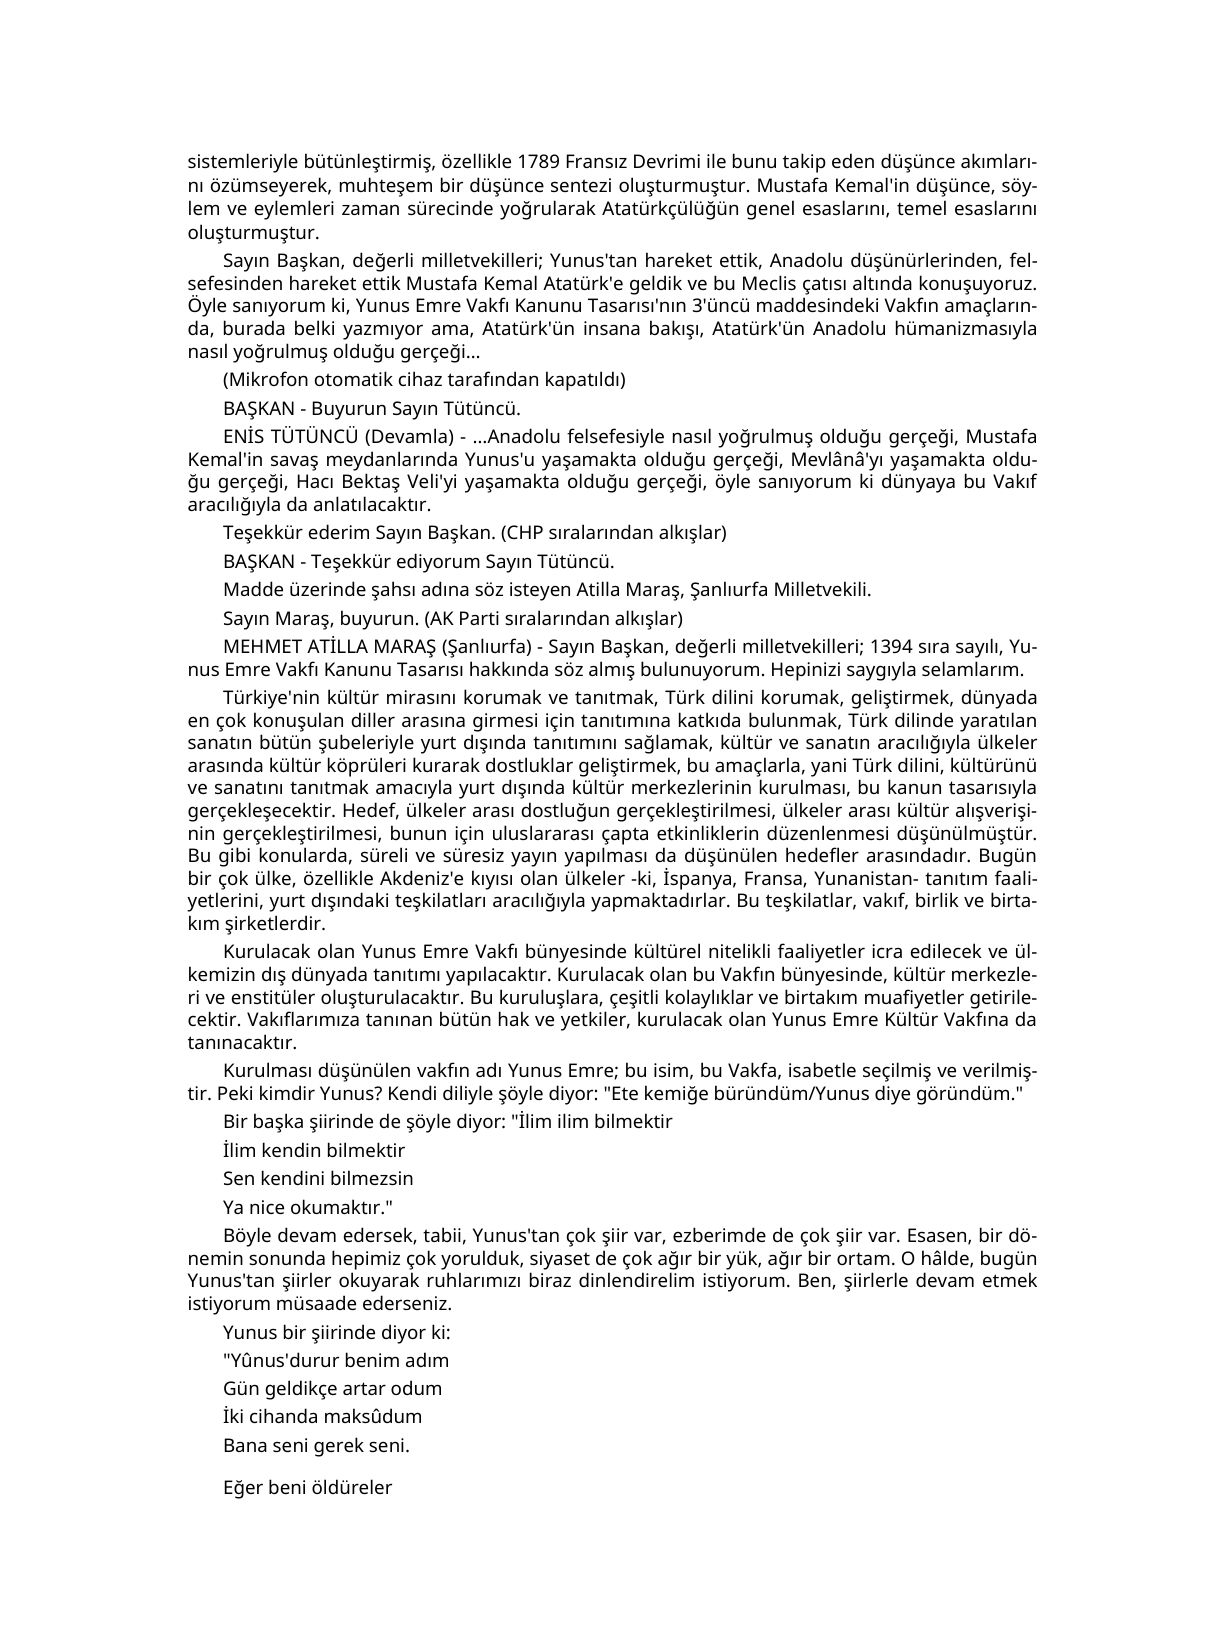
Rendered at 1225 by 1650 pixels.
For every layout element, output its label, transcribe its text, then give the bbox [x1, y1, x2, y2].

text (Mikrofon otomatik cihaz tarafından kapatıldı) [187, 368, 1037, 391]
text Kurulacak olan Yunus Emre Vakfı bünyesinde kültürel nitelikli faaliyetler icra edilecek ve ülkemizin dış dünyada tanıtımı yapılacaktır. Kurulacak olan bu Vakfın bünyesinde, kültür merkezleri ve enstitüler oluşturulacaktır. Bu kuruluşlara, çeşitli kolaylıklar ve birtakım muafiyetler getirilecektir. Vakıflarımıza tanınan bütün hak ve yetkiler, kurulacak olan Yunus Emre Kültür Vakfına da tanınacaktır. [187, 941, 1037, 1054]
text Teşekkür ederim Sayın Başkan. (CHP sıralarından alkışlar) [187, 522, 1037, 544]
text Eğer beni öldüreler [187, 1477, 1037, 1499]
text Sayın Başkan, değerli milletvekilleri; Yunus'tan hareket ettik, Anadolu düşünürlerinden, felsefesinden hareket ettik Mustafa Kemal Atatürk'e geldik ve bu Meclis çatısı altında konuşuyoruz. Öyle sanıyorum ki, Yunus Emre Vakfı Kanunu Tasarısı'nın 3'üncü maddesindeki Vakfın amaçlarında, burada belki yazmıyor ama, Atatürk'ün insana bakışı, Atatürk'ün Anadolu hümanizmasıyla nasıl yoğrulmuş olduğu gerçeği… [187, 249, 1037, 363]
text Türkiye'nin kültür mirasını korumak ve tanıtmak, Türk dilini korumak, geliştirmek, dünyada en çok konuşulan diller arasına girmesi için tanıtımına katkıda bulunmak, Türk dilinde yaratılan sanatın bütün şubeleriyle yurt dışında tanıtımını sağlamak, kültür ve sanatın aracılığıyla ülkeler arasında kültür köprüleri kurarak dostluklar geliştirmek, bu amaçlarla, yani Türk dilini, kültürünü ve sanatını tanıtmak amacıyla yurt dışında kültür merkezlerinin kurulması, bu kanun tasarısıyla gerçekleşecektir. Hedef, ülkeler arası dostluğun gerçekleştirilmesi, ülkeler arası kültür alışverişinin gerçekleştirilmesi, bunun için uluslararası çapta etkinliklerin düzenlenmesi düşünülmüştür. Bu gibi konularda, süreli ve süresiz yayın yapılması da düşünülen hedefler arasındadır. Bugün bir çok ülke, özellikle Akdeniz'e kıyısı olan ülkeler -ki, İspanya, Fransa, Yunanistan- tanıtım faaliyetlerini, yurt dışındaki teşkilatları aracılığıyla yapmaktadırlar. Bu teşkilatlar, vakıf, birlik ve birtakım şirketlerdir. [187, 686, 1037, 935]
text İki cihanda maksûdum [187, 1406, 1037, 1428]
text Gün geldikçe artar odum [187, 1378, 1037, 1400]
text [187, 150, 1037, 244]
text Yunus bir şiirinde diyor ki: [187, 1321, 1037, 1344]
text Böyle devam edersek, tabii, Yunus'tan çok şiir var, ezberimde de çok şiir var. Esasen, bir dönemin sonunda hepimiz çok yorulduk, siyaset de çok ağır bir yük, ağır bir ortam. O hâlde, bugün Yunus'tan şiirler okuyarak ruhlarımızı biraz dinlendirelim istiyorum. Ben, şiirlerle devam etmek istiyorum müsaade ederseniz. [187, 1224, 1037, 1315]
text Bir başka şiirinde de şöyle diyor: "İlim ilim bilmektir [187, 1111, 1037, 1133]
text Madde üzerinde şahsı adına söz isteyen Atilla Maraş, Şanlıurfa Milletvekili. [187, 578, 1037, 601]
text Kurulması düşünülen vakfın adı Yunus Emre; bu isim, bu Vakfa, isabetle seçilmiş ve verilmiştir. Peki kimdir Yunus? Kendi diliyle şöyle diyor: "Ete kemiğe büründüm/Yunus diye göründüm." [187, 1060, 1037, 1105]
text Ya nice okumaktır." [187, 1196, 1037, 1219]
text BAŞKAN - Teşekkür ediyorum Sayın Tütüncü. [187, 550, 1037, 573]
text Bana seni gerek seni. [187, 1434, 1037, 1457]
text BAŞKAN - Buyurun Sayın Tütüncü. [187, 397, 1037, 419]
text ENİS TÜTÜNCÜ (Devamla) - …Anadolu felsefesiyle nasıl yoğrulmuş olduğu gerçeği, Mustafa Kemal'in savaş meydanlarında Yunus'u yaşamakta olduğu gerçeği, Mevlânâ'yı yaşamakta olduğu gerçeği, Hacı Bektaş Veli'yi yaşamakta olduğu gerçeği, öyle sanıyorum ki dünyaya bu Vakıf aracılığıyla da anlatılacaktır. [187, 425, 1037, 516]
text MEHMET ATİLLA MARAŞ (Şanlıurfa) - Sayın Başkan, değerli milletvekilleri; 1394 sıra sayılı, Yunus Emre Vakfı Kanunu Tasarısı hakkında söz almış bulunuyorum. Hepinizi saygıyla selamlarım. [187, 635, 1037, 681]
text İlim kendin bilmektir [187, 1139, 1037, 1162]
text Sayın Maraş, buyurun. (AK Parti sıralarından alkışlar) [187, 607, 1037, 629]
text "Yûnus'durur benim adım [187, 1349, 1037, 1372]
text Sen kendini bilmezsin [187, 1168, 1037, 1190]
